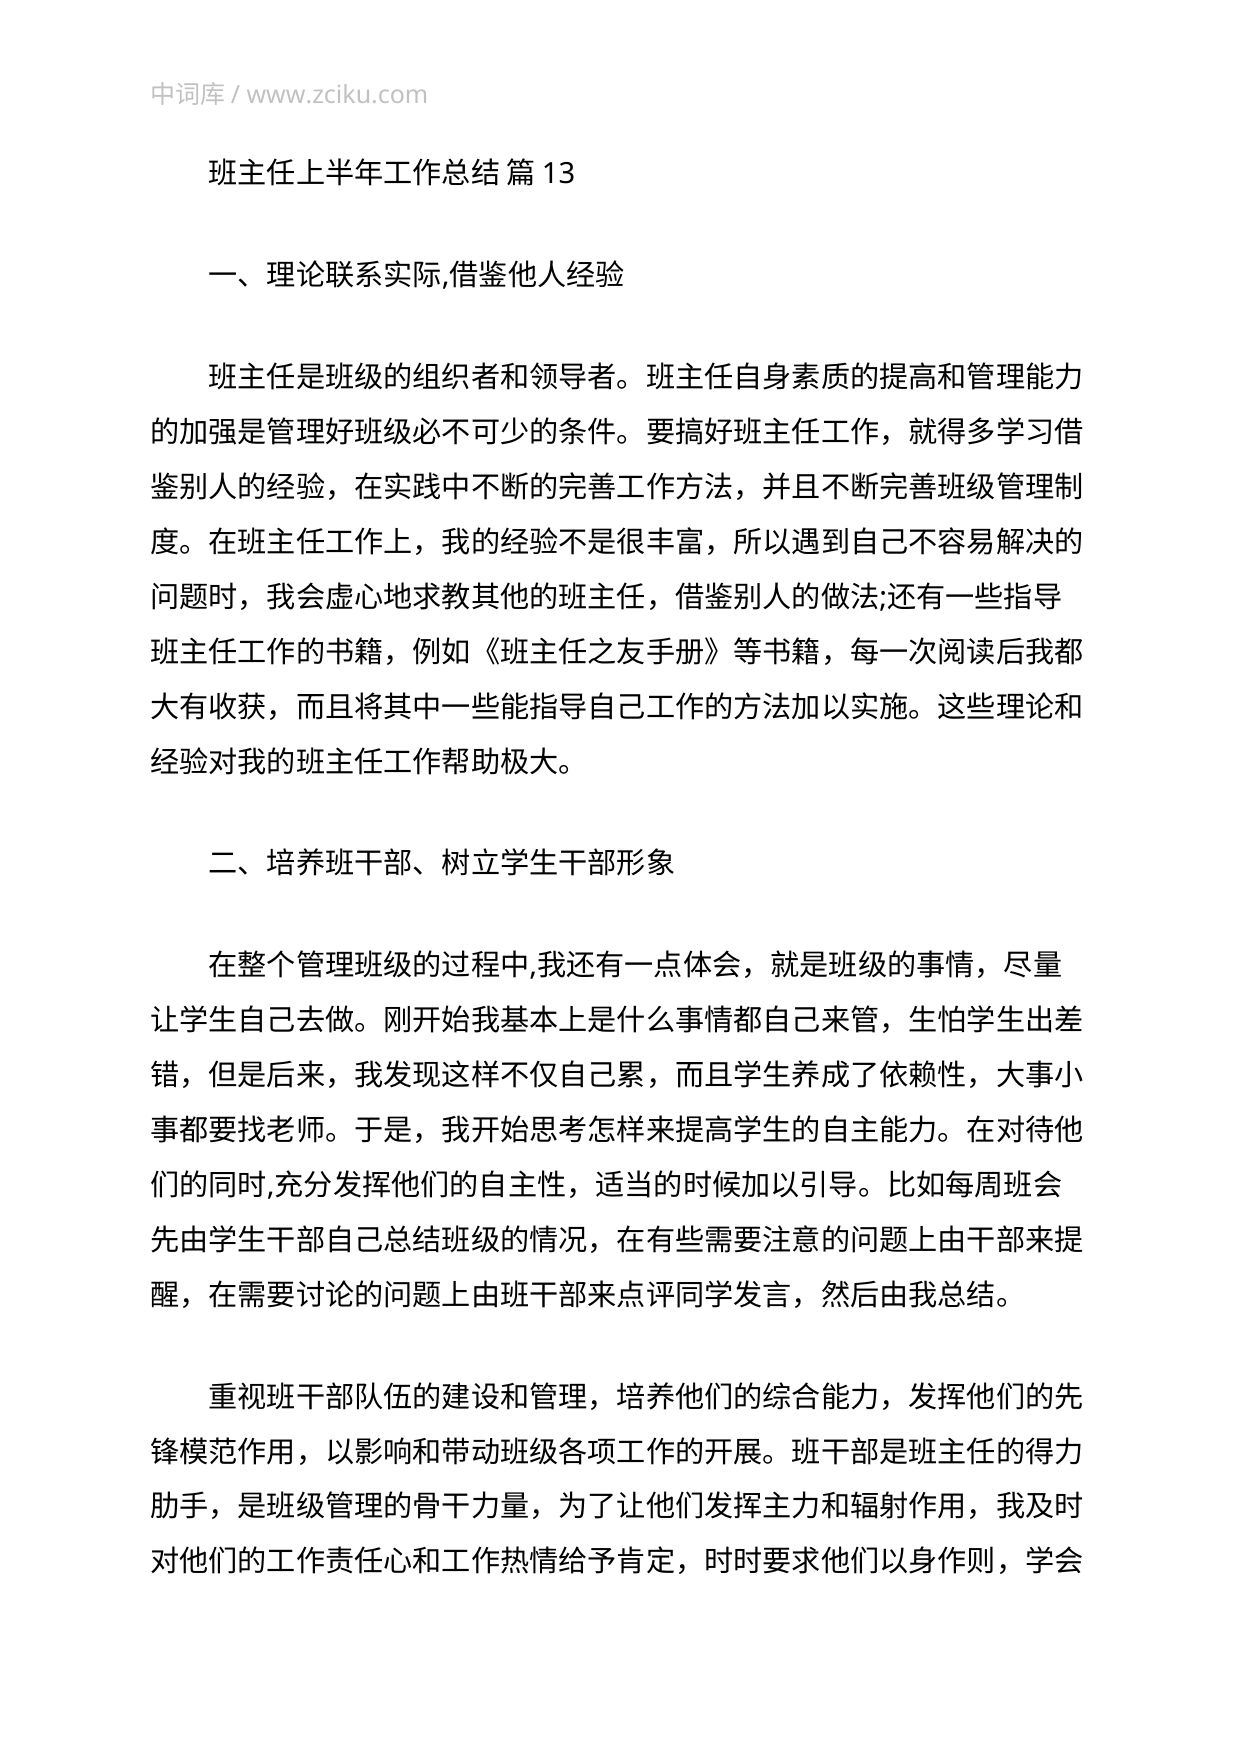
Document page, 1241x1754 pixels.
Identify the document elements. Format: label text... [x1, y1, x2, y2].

text 班主任上半年工作总结 篇13 [150, 150, 1090, 192]
text 班主任是班级的组织者和领导者。班主任自身素质的提高和管理能力的加强是管理好班级必不可少的条件。要搞好班主任工作，就得多学习借鉴别人的经验，在实践中不断的完善工作方法，并且不断完善班级管理制度。在班主任工作上，我的经验不是很丰富，所以遇到自己不容易解决的问题时，我会虚心地求教其他的班主任，借鉴别人的做法;还有一些指导班主任工作的书籍，例如《班主任之友手册》等书籍，每一次阅读后我都大有收获，而且将其中一些能指导自己工作的方法加以实施。这些理论和经验对我的班主任工作帮助极大。 [150, 354, 1090, 781]
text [150, 1373, 1090, 1580]
text 一、理论联系实际,借鉴他人经验 [150, 252, 1090, 294]
text 在整个管理班级的过程中,我还有一点体会，就是班级的事情，尽量让学生自己去做。刚开始我基本上是什么事情都自己来管，生怕学生出差错，但是后来，我发现这样不仅自己累，而且学生养成了依赖性，大事小事都要找老师。于是，我开始思考怎样来提高学生的自主能力。在对待他们的同时,充分发挥他们的自主性，适当的时候加以引导。比如每周班会先由学生干部自己总结班级的情况，在有些需要注意的问题上由干部来提醒，在需要讨论的问题上由班干部来点评同学发言，然后由我总结。 [150, 942, 1090, 1314]
text 二、培养班干部、树立学生干部形象 [150, 840, 1090, 882]
